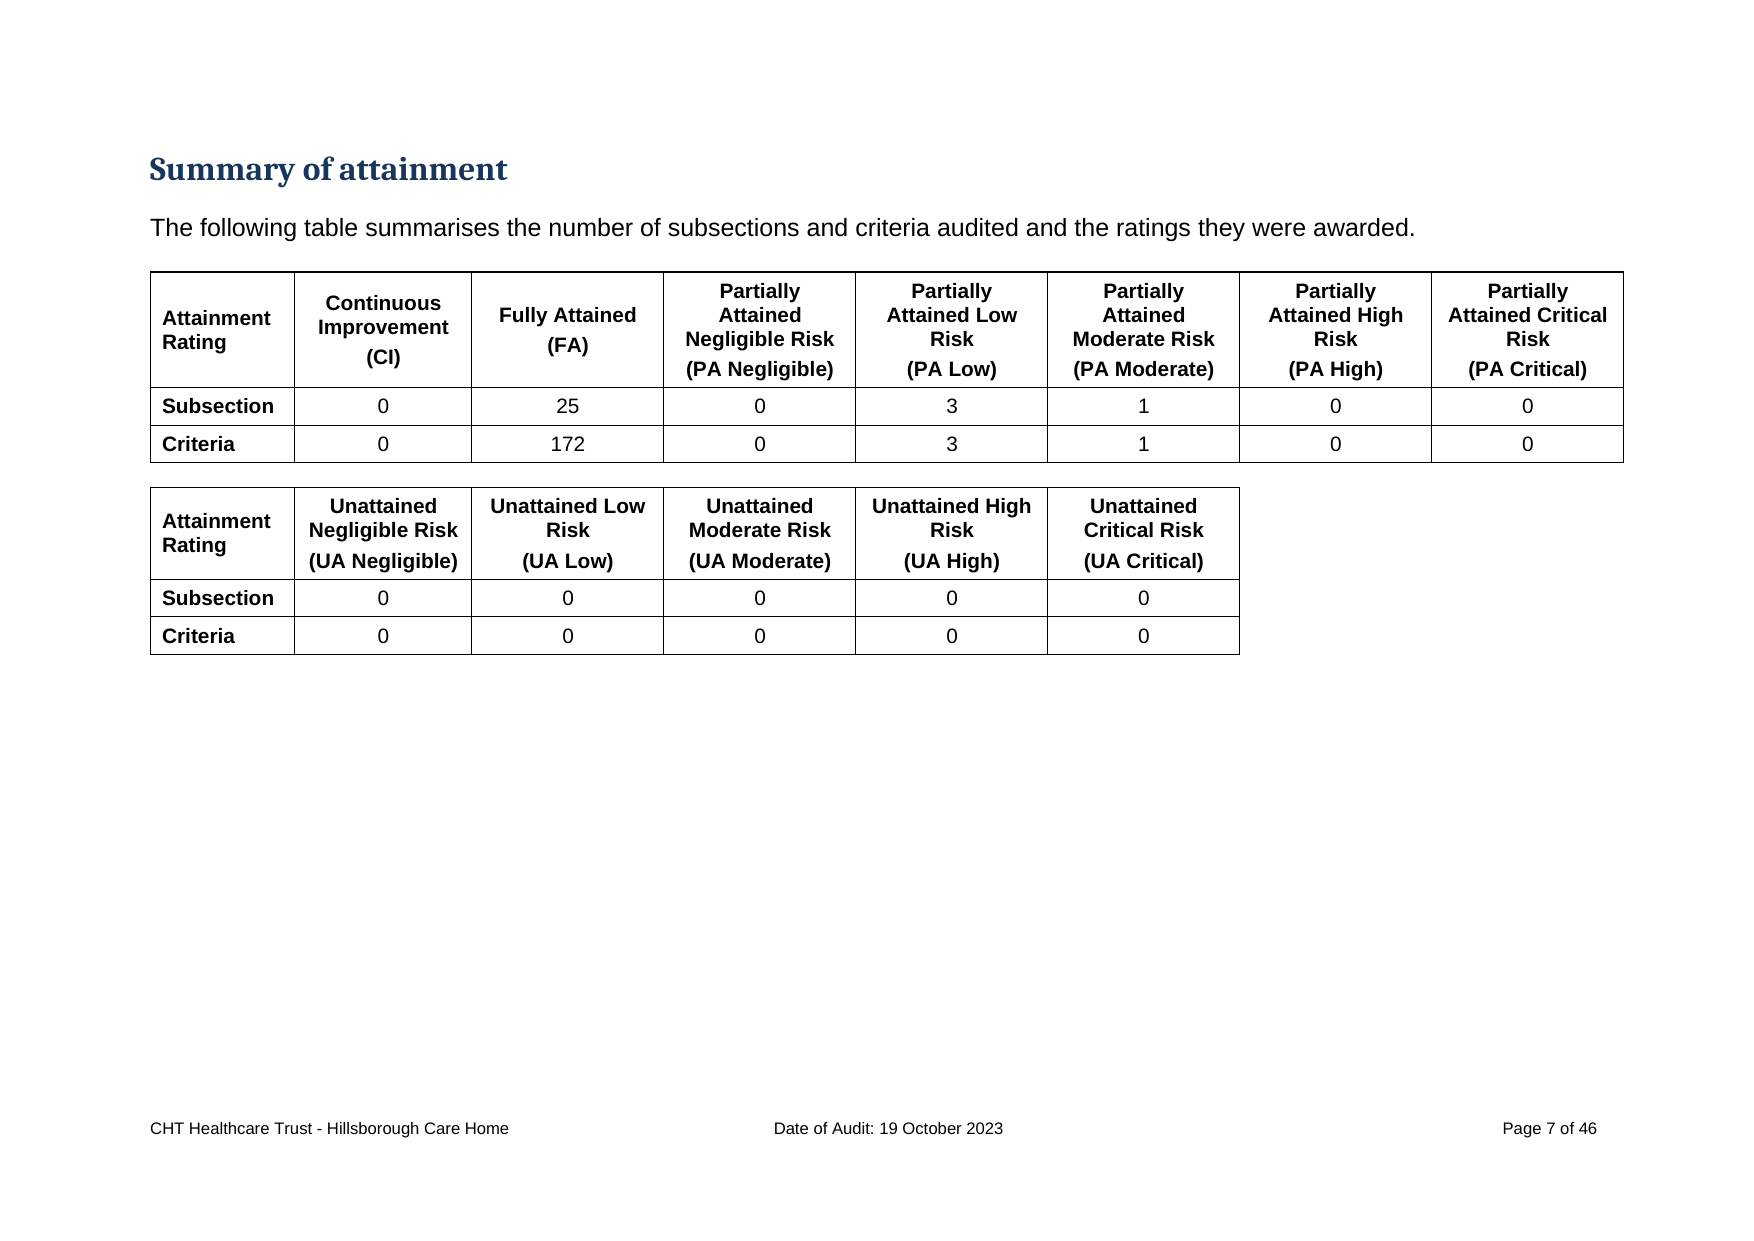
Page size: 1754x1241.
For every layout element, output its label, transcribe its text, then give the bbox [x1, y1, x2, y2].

table_cell 0 [664, 426, 855, 462]
table_cell 0 [856, 617, 1047, 654]
table_header Partially Attained Low Risk (PA Low) [856, 273, 1047, 387]
table_cell 0 [664, 580, 855, 616]
table_header Unattained Negligible Risk (UA Negligible) [295, 488, 471, 579]
table_cell 0 [1240, 388, 1431, 424]
table_cell 0 [664, 388, 855, 424]
table_header Attainment Rating [151, 488, 294, 579]
table_cell 1 [1048, 426, 1239, 462]
table_header Partially Attained Critical Risk (PA Critical) [1432, 273, 1623, 387]
table_cell 0 [1048, 580, 1239, 616]
table_cell 0 [664, 617, 855, 654]
text The following table summarises the number of subsections and criteria audited and the ratings they were awarded. [150, 213, 1604, 242]
table_header Attainment Rating [151, 273, 294, 387]
table_cell Subsection [151, 580, 294, 616]
table_cell 3 [856, 388, 1047, 424]
table_cell 0 [472, 580, 663, 616]
table_cell 0 [1432, 426, 1623, 462]
table_header Partially Attained High Risk (PA High) [1240, 273, 1431, 387]
table_cell 0 [856, 580, 1047, 616]
table_cell 0 [295, 580, 471, 616]
table_cell 0 [1240, 426, 1431, 462]
table_cell 0 [472, 617, 663, 654]
table_header Unattained Moderate Risk (UA Moderate) [664, 488, 855, 579]
table_cell 0 [295, 617, 471, 654]
table_cell 3 [856, 426, 1047, 462]
table_cell 0 [295, 388, 471, 424]
table_cell 25 [472, 388, 663, 424]
table_cell 0 [295, 426, 471, 462]
table_cell Subsection [151, 388, 294, 424]
table_header Unattained High Risk (UA High) [856, 488, 1047, 579]
table_cell Criteria [151, 426, 294, 462]
table_cell 0 [1432, 388, 1623, 424]
table_header Partially Attained Negligible Risk (PA Negligible) [664, 273, 855, 387]
table_header Unattained Low Risk (UA Low) [472, 488, 663, 579]
table_cell 0 [1048, 617, 1239, 654]
table_header Fully Attained (FA) [472, 273, 663, 387]
table_header Partially Attained Moderate Risk (PA Moderate) [1048, 273, 1239, 387]
table_cell Criteria [151, 617, 294, 654]
table_cell 1 [1048, 388, 1239, 424]
subtitle Summary of attainment [150, 150, 1604, 188]
table_cell 172 [472, 426, 663, 462]
table_header Continuous Improvement (CI) [295, 273, 471, 387]
table_header Unattained Critical Risk (UA Critical) [1048, 488, 1239, 579]
